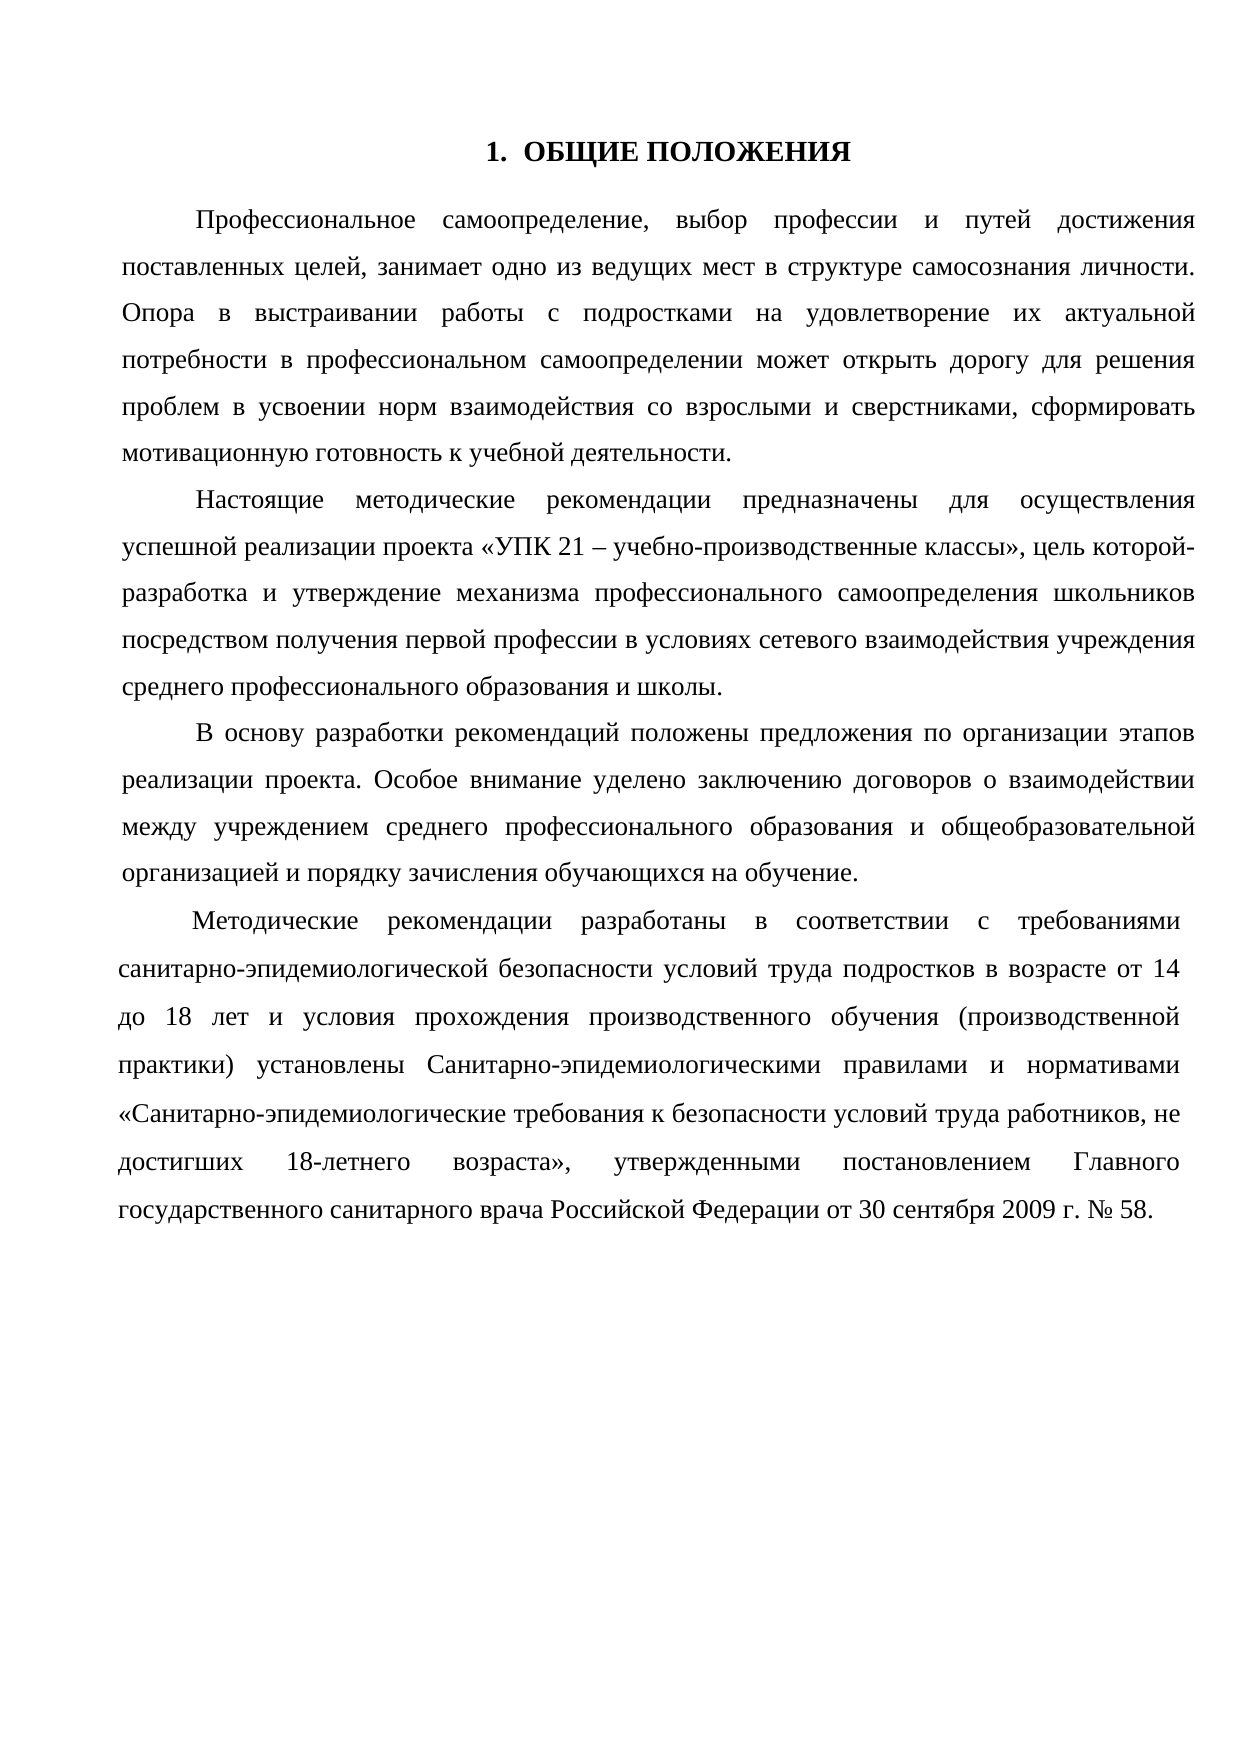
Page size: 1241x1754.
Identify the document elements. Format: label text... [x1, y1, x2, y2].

text В основу разработки рекомендаций положены предложения по организации этапов реализации проекта. Особое внимание уделено заключению договоров о взаимодействии между учреждением среднего профессионального образования и общеобразовательной организацией и порядку зачисления обучающихся на обучение. [122, 716, 1196, 888]
text Профессиональное самоопределение, выбор профессии и путей достижения поставленных целей, занимает одно из ведущих мест в структуре самосознания личности. Опора в выстраивании работы с подростками на удовлетворение их актуальной потребности в профессиональном самоопределении может открыть дорогу для решения проблем в усвоении норм взаимодействия со взрослыми и сверстниками, сформировать мотивационную готовность к учебной деятельности. [122, 203, 1196, 468]
text Методические рекомендации разработаны в соответствии с требованиями санитарно-эпидемиологической безопасности условий труда подростков в возрасте от 14 до 18 лет и условия прохождения производственного обучения (производственной практики) установлены Санитарно-эпидемиологическими правилами и нормативами «Санитарно-эпидемиологические требования к безопасности условий труда работников, не достигших 18-летнего возраста», утвержденными постановлением Главного государственного санитарного врача Российской Федерации от 30 сентября 2009 г. № 58. [118, 904, 1181, 1224]
subtitle ОБЩИЕ ПОЛОЖЕНИЯ [485, 134, 1196, 167]
text Настоящие методические рекомендации предназначены для осуществления успешной реализации проекта «УПК 21 – учебно-производственные классы», цель которой- разработка и утверждение механизма профессионального самоопределения школьников посредством получения первой профессии в условиях сетевого взаимодействия учреждения среднего профессионального образования и школы. [122, 483, 1196, 701]
